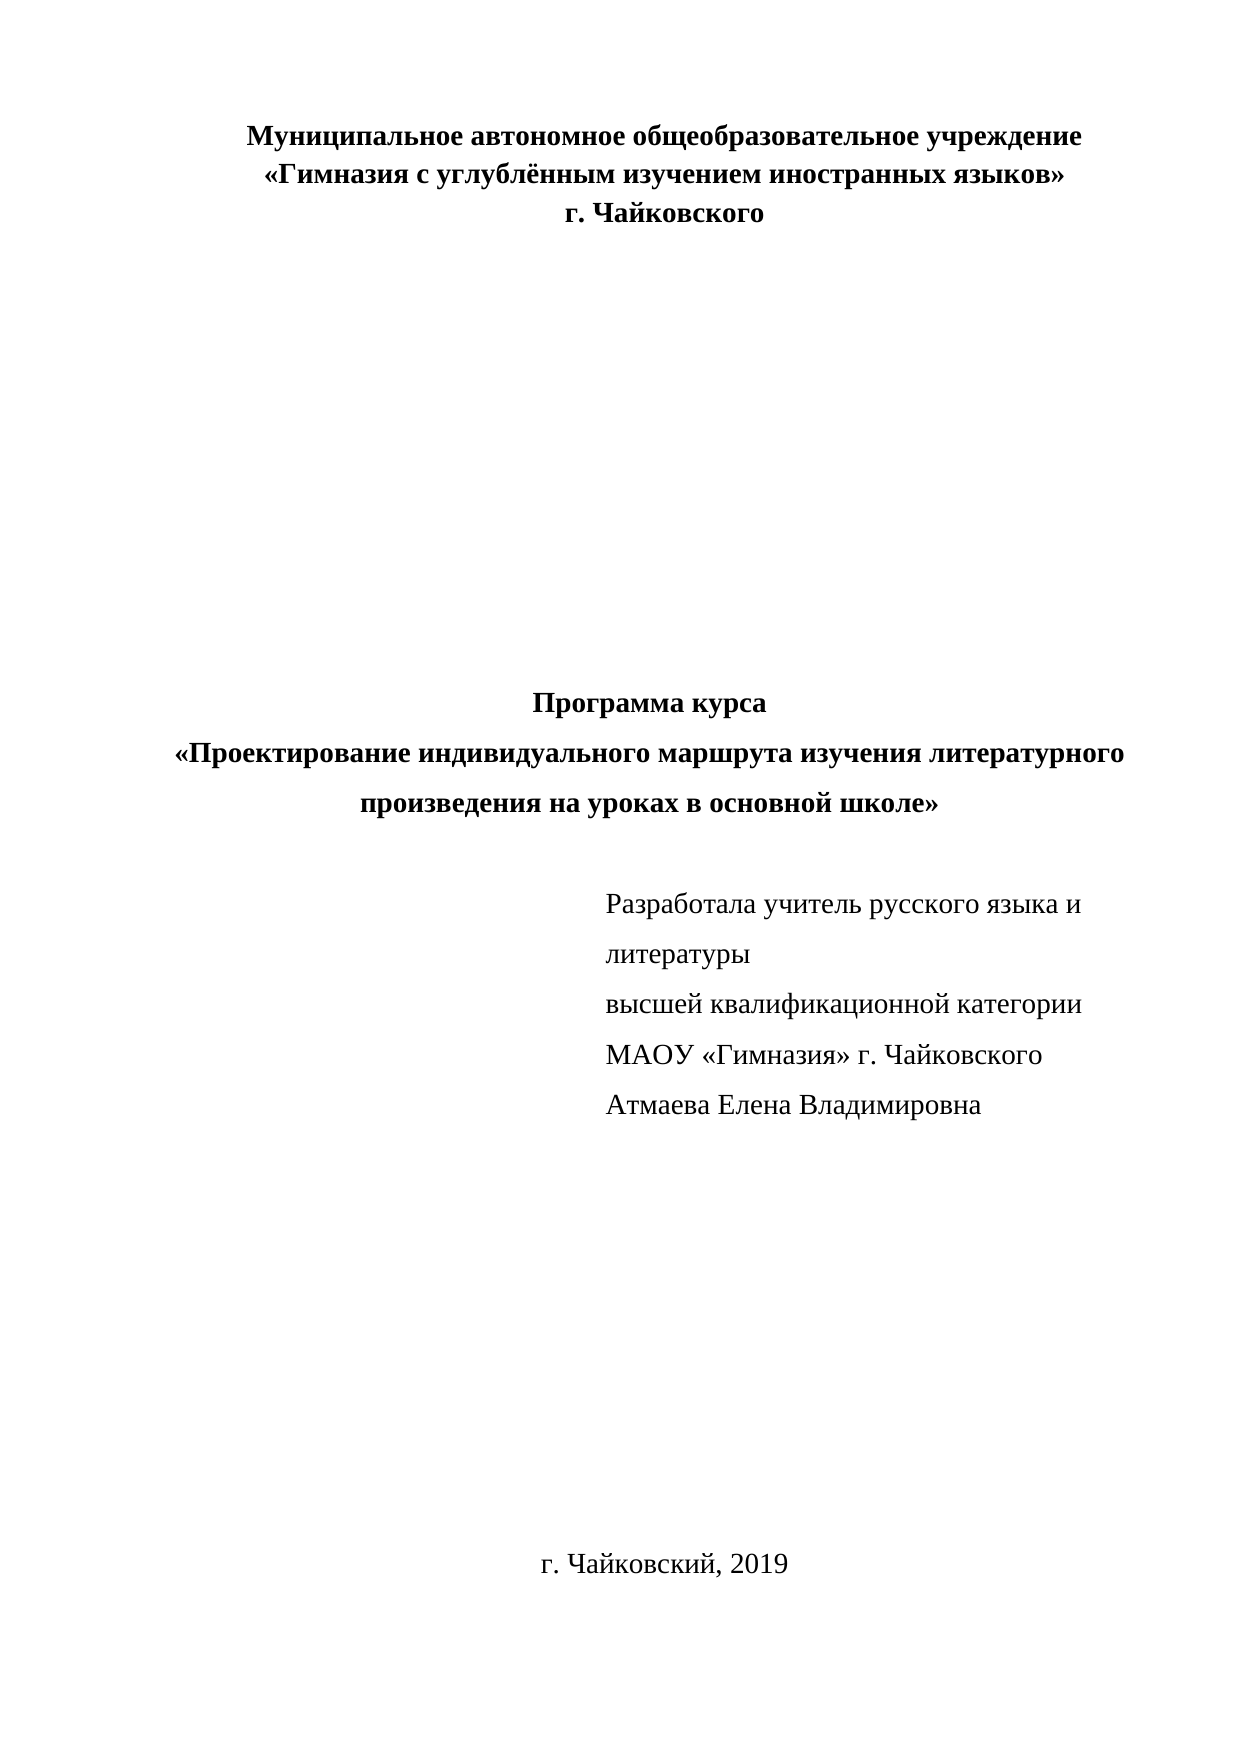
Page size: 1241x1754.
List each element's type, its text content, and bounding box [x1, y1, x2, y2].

text Атмаева Елена Владимировна [605, 1087, 1152, 1121]
text высшей квалификационной категории МАОУ «Гимназия» г. Чайковского [605, 987, 1152, 1071]
text «Проектирование индивидуального маршрута изучения литературного произведения на уроках в основной школе» [148, 735, 1152, 819]
text г. Чайковского [177, 195, 1152, 229]
text «Гимназия с углублённым изучением иностранных языков» [177, 157, 1152, 190]
text Разработала учитель русского языка и литературы [605, 886, 1152, 970]
text Муниципальное автономное общеобразовательное учреждение [177, 118, 1152, 152]
text г. Чайковский, 2019 [177, 1547, 1152, 1580]
text Программа курса [148, 685, 1152, 718]
